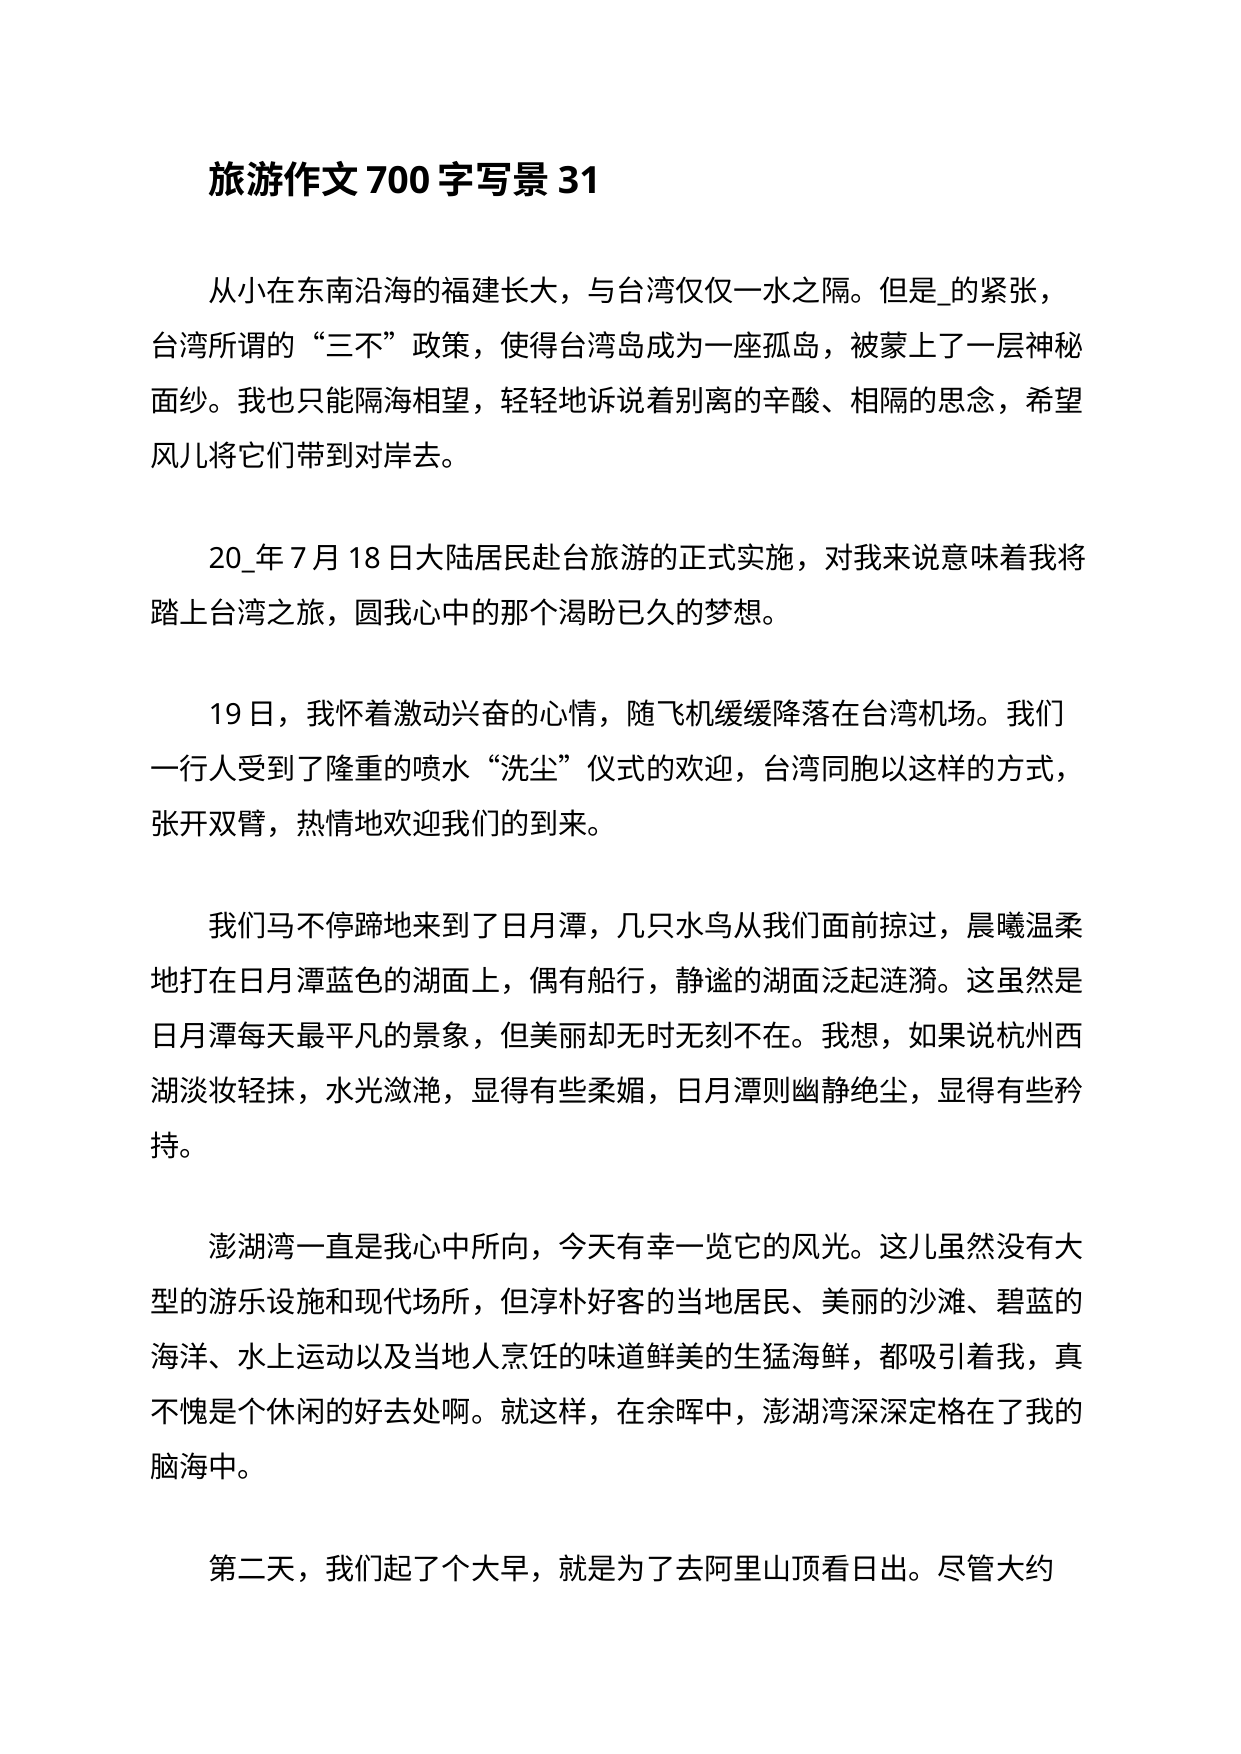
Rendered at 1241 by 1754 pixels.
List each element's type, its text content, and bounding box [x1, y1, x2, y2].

text 从小在东南沿海的福建长大，与台湾仅仅一水之隔。但是_的紧张，台湾所谓的“三不”政策，使得台湾岛成为一座孤岛，被蒙上了一层神秘面纱。我也只能隔海相望，轻轻地诉说着别离的辛酸、相隔的思念，希望风儿将它们带到对岸去。 [150, 268, 1090, 475]
text 旅游作文700字写景31 [150, 150, 1090, 204]
text 20_年7月18日大陆居民赴台旅游的正式实施，对我来说意味着我将踏上台湾之旅，圆我心中的那个渴盼已久的梦想。 [150, 534, 1090, 631]
text 19日，我怀着激动兴奋的心情，随飞机缓缓降落在台湾机场。我们一行人受到了隆重的喷水“洗尘”仪式的欢迎，台湾同胞以这样的方式，张开双臂，热情地欢迎我们的到来。 [150, 691, 1090, 843]
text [150, 1545, 1090, 1588]
text 澎湖湾一直是我心中所向，今天有幸一览它的风光。这儿虽然没有大型的游乐设施和现代场所，但淳朴好客的当地居民、美丽的沙滩、碧蓝的海洋、水上运动以及当地人烹饪的味道鲜美的生猛海鲜，都吸引着我，真不愧是个休闲的好去处啊。就这样，在余晖中，澎湖湾深深定格在了我的脑海中。 [150, 1224, 1090, 1486]
text 我们马不停蹄地来到了日月潭，几只水鸟从我们面前掠过，晨曦温柔地打在日月潭蓝色的湖面上，偶有船行，静谧的湖面泛起涟漪。这虽然是日月潭每天最平凡的景象，但美丽却无时无刻不在。我想，如果说杭州西湖淡妆轻抹，水光潋滟，显得有些柔媚，日月潭则幽静绝尘，显得有些矜持。 [150, 903, 1090, 1164]
